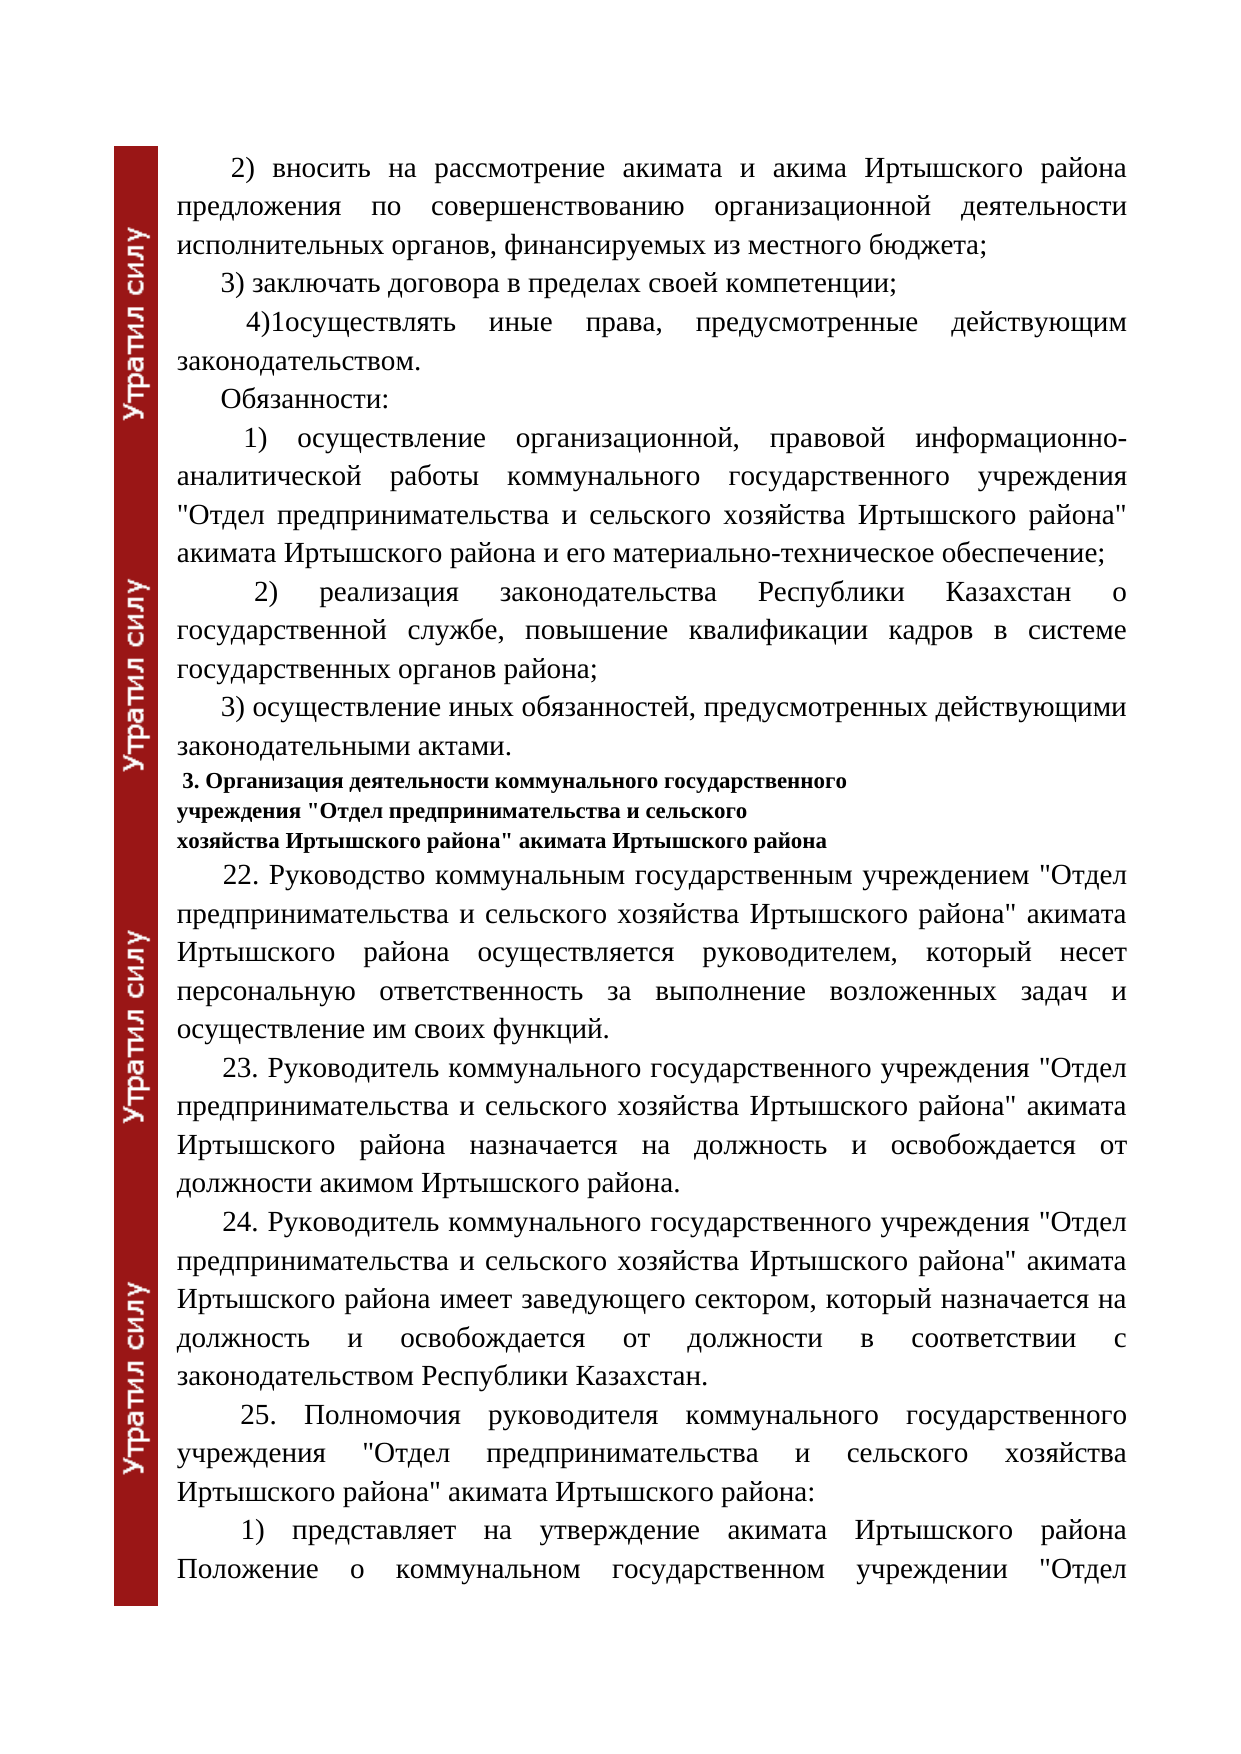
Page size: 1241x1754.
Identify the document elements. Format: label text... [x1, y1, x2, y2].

picture [114, 415, 158, 420]
text 22. Руководство коммунальным государственным учреждением "Отдел предпринимательства и сельского хозяйства Иртышского района" акимата Иртышского района осуществляется руководителем, который несет персональную ответственность за выполнение возложенных задач и осуществление им своих функций. [112, 857, 1128, 1045]
picture [114, 853, 158, 857]
text 3) заключать договора в пределах своей компетенции; [112, 266, 1128, 299]
text 2) вносить на рассмотрение акимата и акима Иртышского района предложения по совершенствованию организационной деятельности исполнительных органов, финансируемых из местного бюджета; [112, 150, 1128, 261]
text 24. Руководитель коммунального государственного учреждения "Отдел предпринимательства и сельского хозяйства Иртышского района" акимата Иртышского района имеет заведующего сектором, который назначается на должность и освобождается от должности в соответствии с законодательством Республики Казахстан. [112, 1204, 1128, 1392]
picture [114, 1507, 158, 1512]
picture [114, 146, 158, 150]
text 1) осуществление организационной, правовой информационно-аналитической работы коммунального государственного учреждения "Отдел предпринимательства и сельского хозяйства Иртышского района" акимата Иртышского района и его материально-техническое обеспечение; [112, 420, 1128, 569]
text 23. Руководитель коммунального государственного учреждения "Отдел предпринимательства и сельского хозяйства Иртышского района" акимата Иртышского района назначается на должность и освобождается от должности акимом Иртышского района. [112, 1050, 1128, 1199]
picture [114, 376, 158, 381]
picture [114, 569, 158, 574]
picture [114, 1584, 158, 1606]
text 4)1осуществлять иные права, предусмотренные действующим законодательством. [112, 304, 1128, 376]
picture [114, 261, 158, 266]
text 25. Полномочия руководителя коммунального государственного учреждения "Отдел предпринимательства и сельского хозяйства Иртышского района" акимата Иртышского района: [112, 1397, 1128, 1507]
text Обязанности: [112, 381, 1128, 415]
picture [114, 1392, 158, 1397]
picture [114, 762, 158, 767]
picture [114, 1199, 158, 1204]
picture [114, 684, 158, 689]
text 3. Организация деятельности коммунального государственного учреждения "Отдел предпринимательства и сельского хозяйства Иртышского района" акимата Иртышского района [112, 767, 1128, 853]
text 3) осуществление иных обязанностей, предусмотренных действующими законодательными актами. [112, 689, 1128, 762]
text 2) реализация законодательства Республики Казахстан о государственной службе, повышение квалификации кадров в системе государственных органов района; [112, 574, 1128, 684]
picture [114, 1045, 158, 1050]
picture [114, 299, 158, 304]
